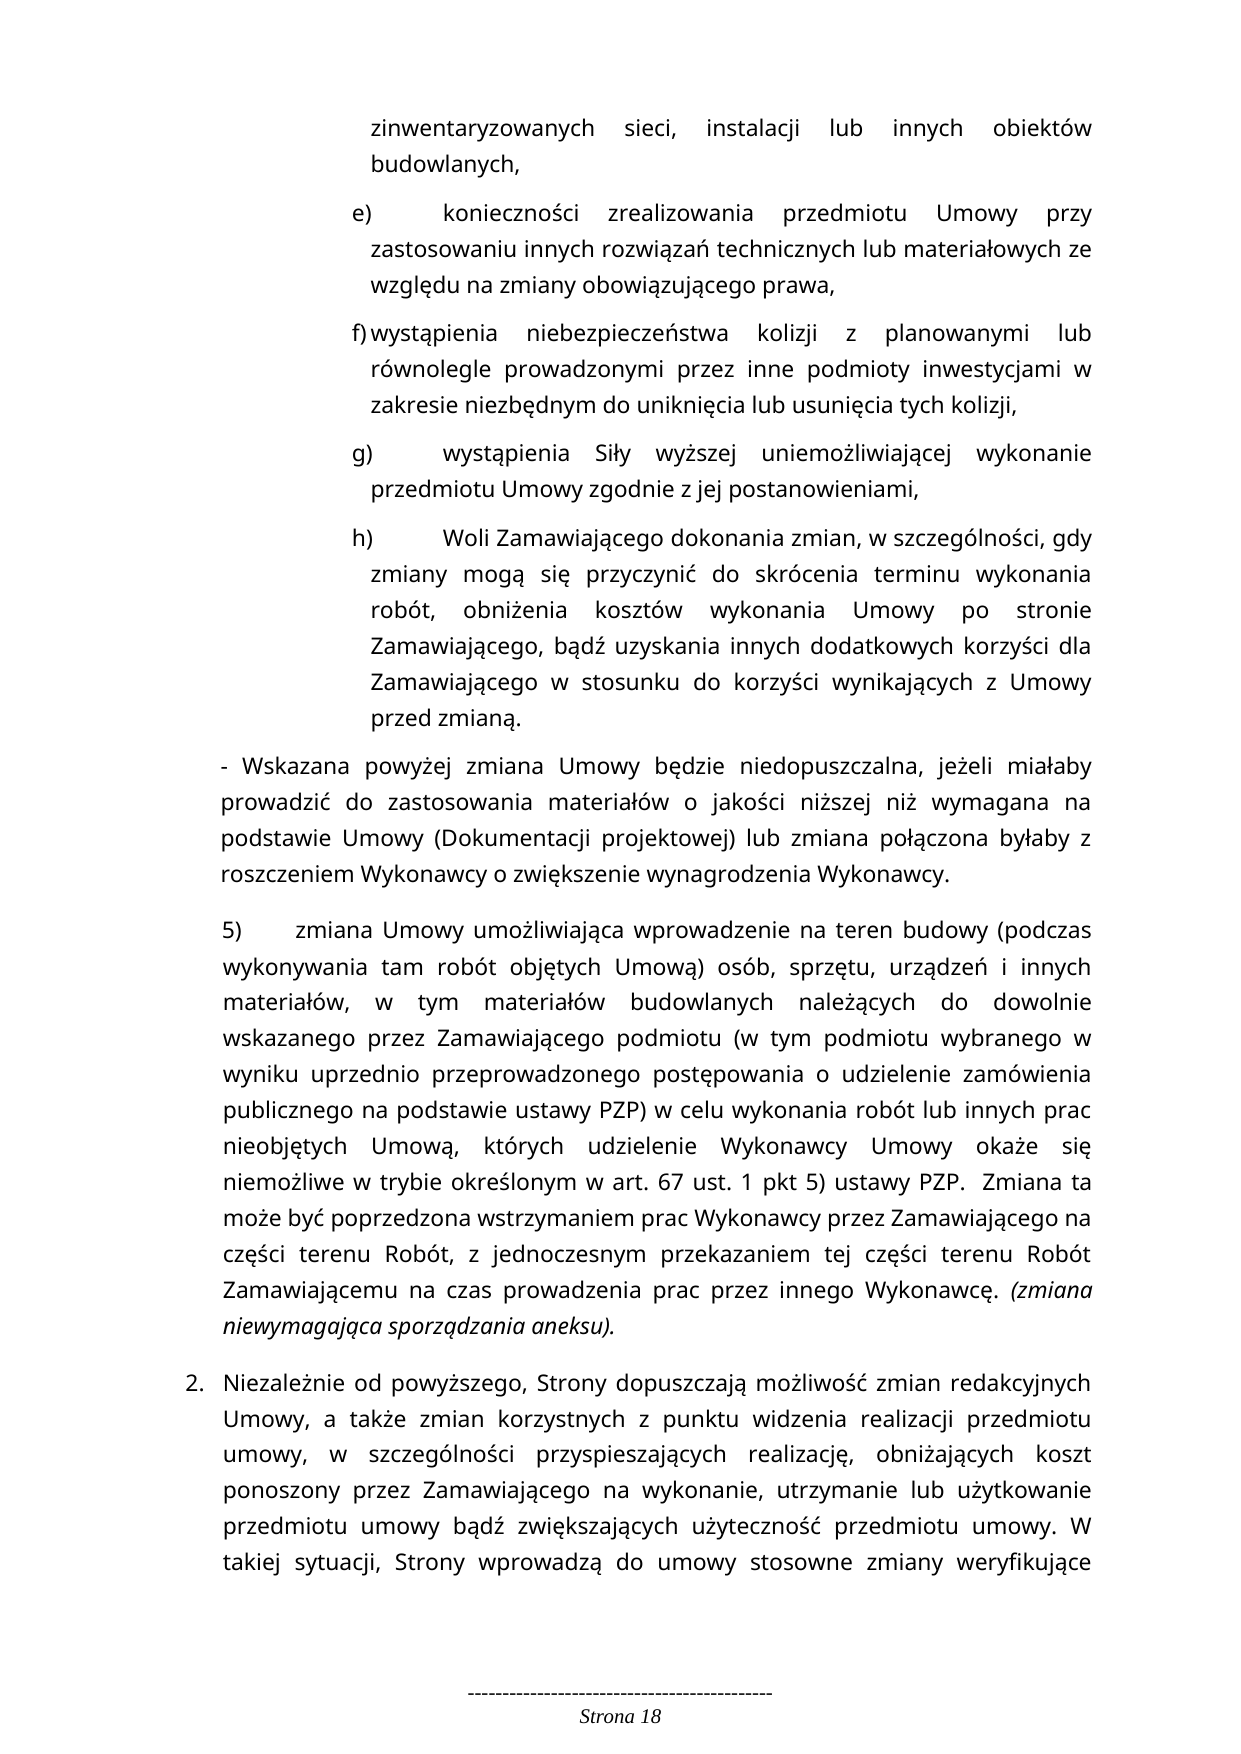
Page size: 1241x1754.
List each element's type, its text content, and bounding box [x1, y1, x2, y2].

list Woli Zamawiającego dokonania zmian, w szczególności, gdy zmiany mogą się przyczynić do skrócenia terminu wykonania robót, obniżenia kosztów wykonania Umowy po stronie Zamawiającego, bądź uzyskania innych dodatkowych korzyści dla Zamawiającego w stosunku do korzyści wynikających z Umowy przed zmianą. [352, 522, 1092, 733]
list wystąpienia niebezpieczeństwa kolizji z planowanymi lub równolegle prowadzonymi przez inne podmioty inwestycjami w zakresie niezbędnym do uniknięcia lub usunięcia tych kolizji, [352, 317, 1092, 420]
list wystąpienia Siły wyższej uniemożliwiającej wykonanie przedmiotu Umowy zgodnie z jej postanowieniami, [352, 437, 1092, 504]
list zmiana Umowy umożliwiająca wprowadzenie na teren budowy (podczas wykonywania tam robót objętych Umową) osób, sprzętu, urządzeń i innych materiałów, w tym materiałów budowlanych należących do dowolnie wskazanego przez Zamawiającego podmiotu (w tym podmiotu wybranego w wyniku uprzednio przeprowadzonego postępowania o udzielenie zamówienia publicznego na podstawie ustawy PZP) w celu wykonania robót lub innych prac nieobjętych Umową, których udzielenie Wykonawcy Umowy okaże się niemożliwe w trybie określonym w art. 67 ust. 1 pkt 5) ustawy PZP. Zmiana ta może być poprzedzona wstrzymaniem prac Wykonawcy przez Zamawiającego na części terenu Robót, z jednoczesnym przekazaniem tej części terenu Robót Zamawiającemu na czas prowadzenia prac przez innego Wykonawcę. (zmiana niewymagająca sporządzania aneksu). [222, 914, 1092, 1341]
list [352, 112, 1092, 179]
text - Wskazana powyżej zmiana Umowy będzie niedopuszczalna, jeżeli miałaby prowadzić do zastosowania materiałów o jakości niższej niż wymagana na podstawie Umowy (Dokumentacji projektowej) lub zmiana połączona byłaby z roszczeniem Wykonawcy o zwiększenie wynagrodzenia Wykonawcy. [220, 750, 1092, 889]
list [185, 1367, 1092, 1577]
list konieczności zrealizowania przedmiotu Umowy przy zastosowaniu innych rozwiązań technicznych lub materiałowych ze względu na zmiany obowiązującego prawa, [352, 197, 1092, 300]
